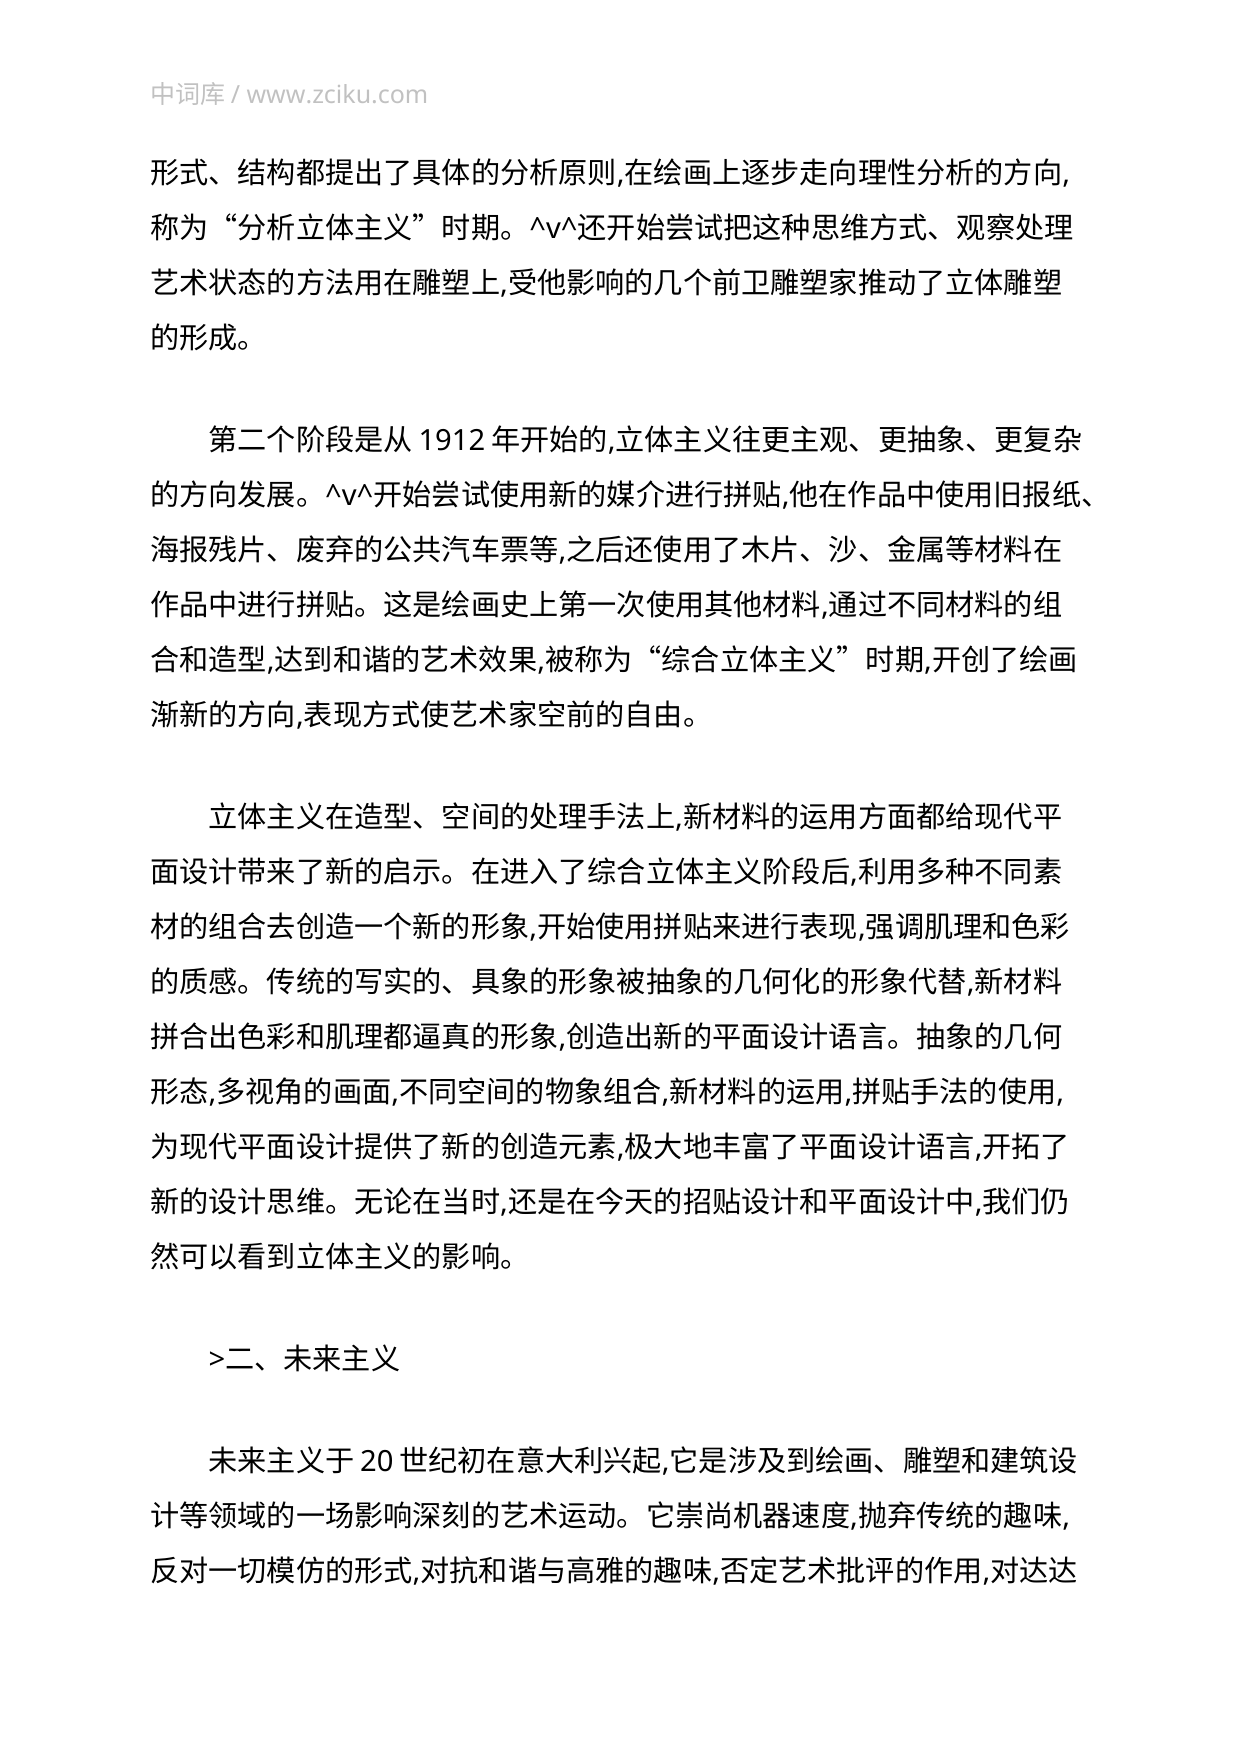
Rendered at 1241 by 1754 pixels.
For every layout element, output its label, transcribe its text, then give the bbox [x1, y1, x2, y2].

text >二、未来主义 [150, 1336, 1090, 1378]
text 第二个阶段是从1912年开始的,立体主义往更主观、更抽象、更复杂的方向发展。^v^开始尝试使用新的媒介进行拼贴,他在作品中使用旧报纸、海报残片、废弃的公共汽车票等,之后还使用了木片、沙、金属等材料在作品中进行拼贴。这是绘画史上第一次使用其他材料,通过不同材料的组合和造型,达到和谐的艺术效果,被称为“综合立体主义”时期,开创了绘画渐新的方向,表现方式使艺术家空前的自由。 [150, 417, 1090, 734]
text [150, 1437, 1090, 1590]
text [150, 150, 1090, 357]
text 立体主义在造型、空间的处理手法上,新材料的运用方面都给现代平面设计带来了新的启示。在进入了综合立体主义阶段后,利用多种不同素材的组合去创造一个新的形象,开始使用拼贴来进行表现,强调肌理和色彩的质感。传统的写实的、具象的形象被抽象的几何化的形象代替,新材料拼合出色彩和肌理都逼真的形象,创造出新的平面设计语言。抽象的几何形态,多视角的画面,不同空间的物象组合,新材料的运用,拼贴手法的使用,为现代平面设计提供了新的创造元素,极大地丰富了平面设计语言,开拓了新的设计思维。无论在当时,还是在今天的招贴设计和平面设计中,我们仍然可以看到立体主义的影响。 [150, 794, 1090, 1276]
